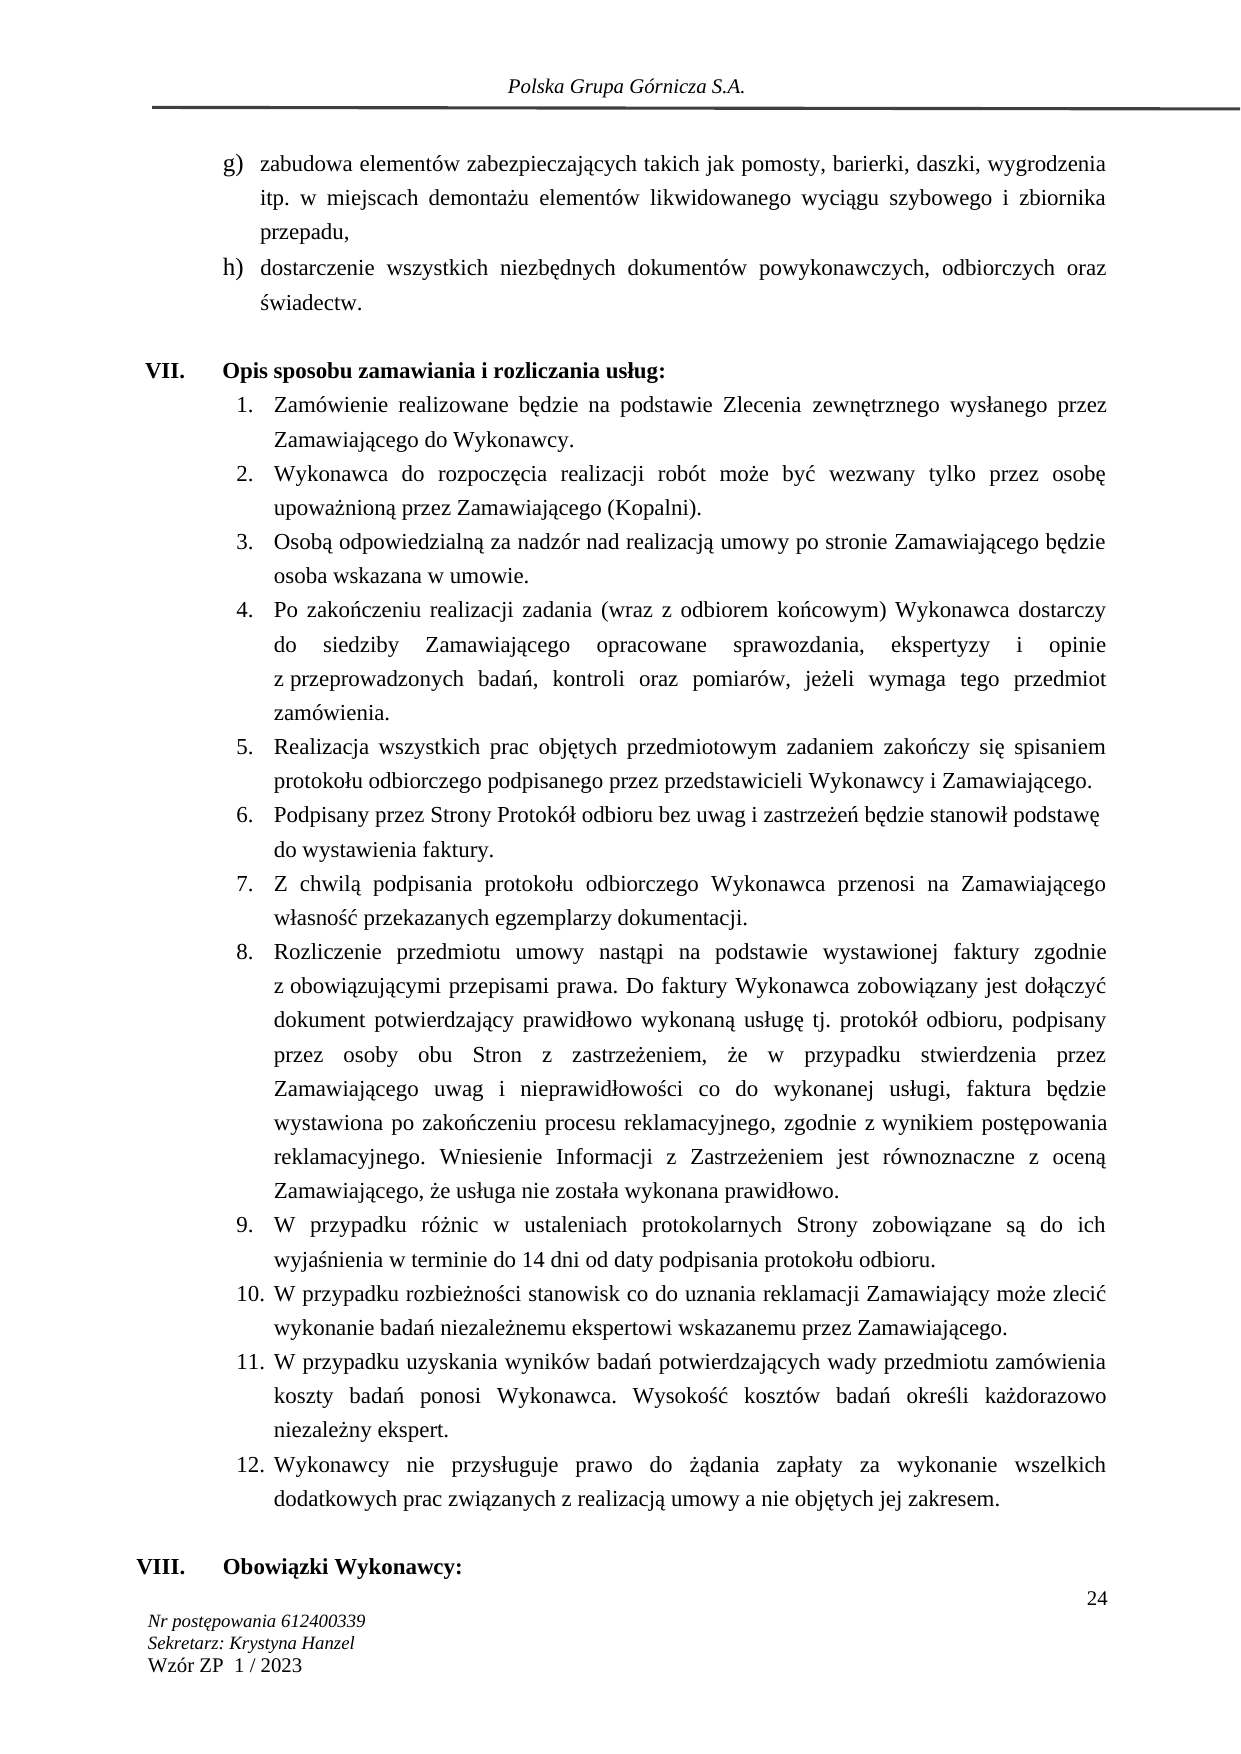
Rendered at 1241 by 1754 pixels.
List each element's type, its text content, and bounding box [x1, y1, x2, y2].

list W przypadku różnic w ustaleniach protokolarnych Strony zobowiązane są do ich wyjaśnienia w terminie do 14 dni od daty podpisania protokołu odbioru. [236, 1212, 1107, 1272]
list dostarczenie wszystkich niezbędnych dokumentów powykonawczych, odbiorczych oraz świadectw. [223, 252, 1107, 315]
list Obowiązki Wykonawcy: [185, 1553, 1107, 1579]
list Wykonawca do rozpoczęcia realizacji robót może być wezwany tylko przez osobę upoważnioną przez Zamawiającego (Kopalni). [236, 460, 1107, 520]
list W przypadku rozbieżności stanowisk co do uznania reklamacji Zamawiający może zlecić wykonanie badań niezależnemu ekspertowi wskazanemu przez Zamawiającego. [236, 1280, 1107, 1340]
list Osobą odpowiedzialną za nadzór nad realizacją umowy po stronie Zamawiającego będzie osoba wskazana w umowie. [236, 528, 1107, 589]
list Wykonawcy nie przysługuje prawo do żądania zapłaty za wykonanie wszelkich dodatkowych prac związanych z realizacją umowy a nie objętych jej zakresem. [236, 1451, 1107, 1511]
list zabudowa elementów zabezpieczających takich jak pomosty, barierki, daszki, wygrodzenia itp. w miejscach demontażu elementów likwidowanego wyciągu szybowego i zbiornika przepadu, [223, 148, 1107, 245]
list Zamówienie realizowane będzie na podstawie Zlecenia zewnętrznego wysłanego przez Zamawiającego do Wykonawcy. [236, 392, 1107, 452]
list Z chwilą podpisania protokołu odbiorczego Wykonawca przenosi na Zamawiającego własność przekazanych egzemplarzy dokumentacji. [236, 870, 1107, 930]
list W przypadku uzyskania wyników badań potwierdzających wady przedmiotu zamówienia koszty badań ponosi Wykonawca. Wysokość kosztów badań określi każdorazowo niezależny ekspert. [236, 1348, 1107, 1443]
list Realizacja wszystkich prac objętych przedmiotowym zadaniem zakończy się spisaniem protokołu odbiorczego podpisanego przez przedstawicieli Wykonawcy i Zamawiającego. [236, 733, 1107, 794]
list Podpisany przez Strony Protokół odbioru bez uwag i zastrzeżeń będzie stanowił podstawę do wystawienia faktury. [236, 802, 1107, 862]
list Rozliczenie przedmiotu umowy nastąpi na podstawie wystawionej faktury zgodnie z obowiązującymi przepisami prawa. Do faktury Wykonawca zobowiązany jest dołączyć dokument potwierdzający prawidłowo wykonaną usługę tj. protokół odbioru, podpisany przez osoby obu Stron z zastrzeżeniem, że w przypadku stwierdzenia przez Zamawiającego uwag i nieprawidłowości co do wykonanej usługi, faktura będzie wystawiona po zakończeniu procesu reklamacyjnego, zgodnie z wynikiem postępowania reklamacyjnego. Wniesienie Informacji z Zastrzeżeniem jest równoznaczne z oceną Zamawiającego, że usługa nie została wykonana prawidłowo. [236, 938, 1107, 1204]
list Opis sposobu zamawiania i rozliczania usług: [185, 357, 1107, 384]
list Po zakończeniu realizacji zadania (wraz z odbiorem końcowym) Wykonawca dostarczy do siedziby Zamawiającego opracowane sprawozdania, ekspertyzy i opinie z przeprowadzonych badań, kontroli oraz pomiarów, jeżeli wymaga tego przedmiot zamówienia. [236, 597, 1107, 725]
